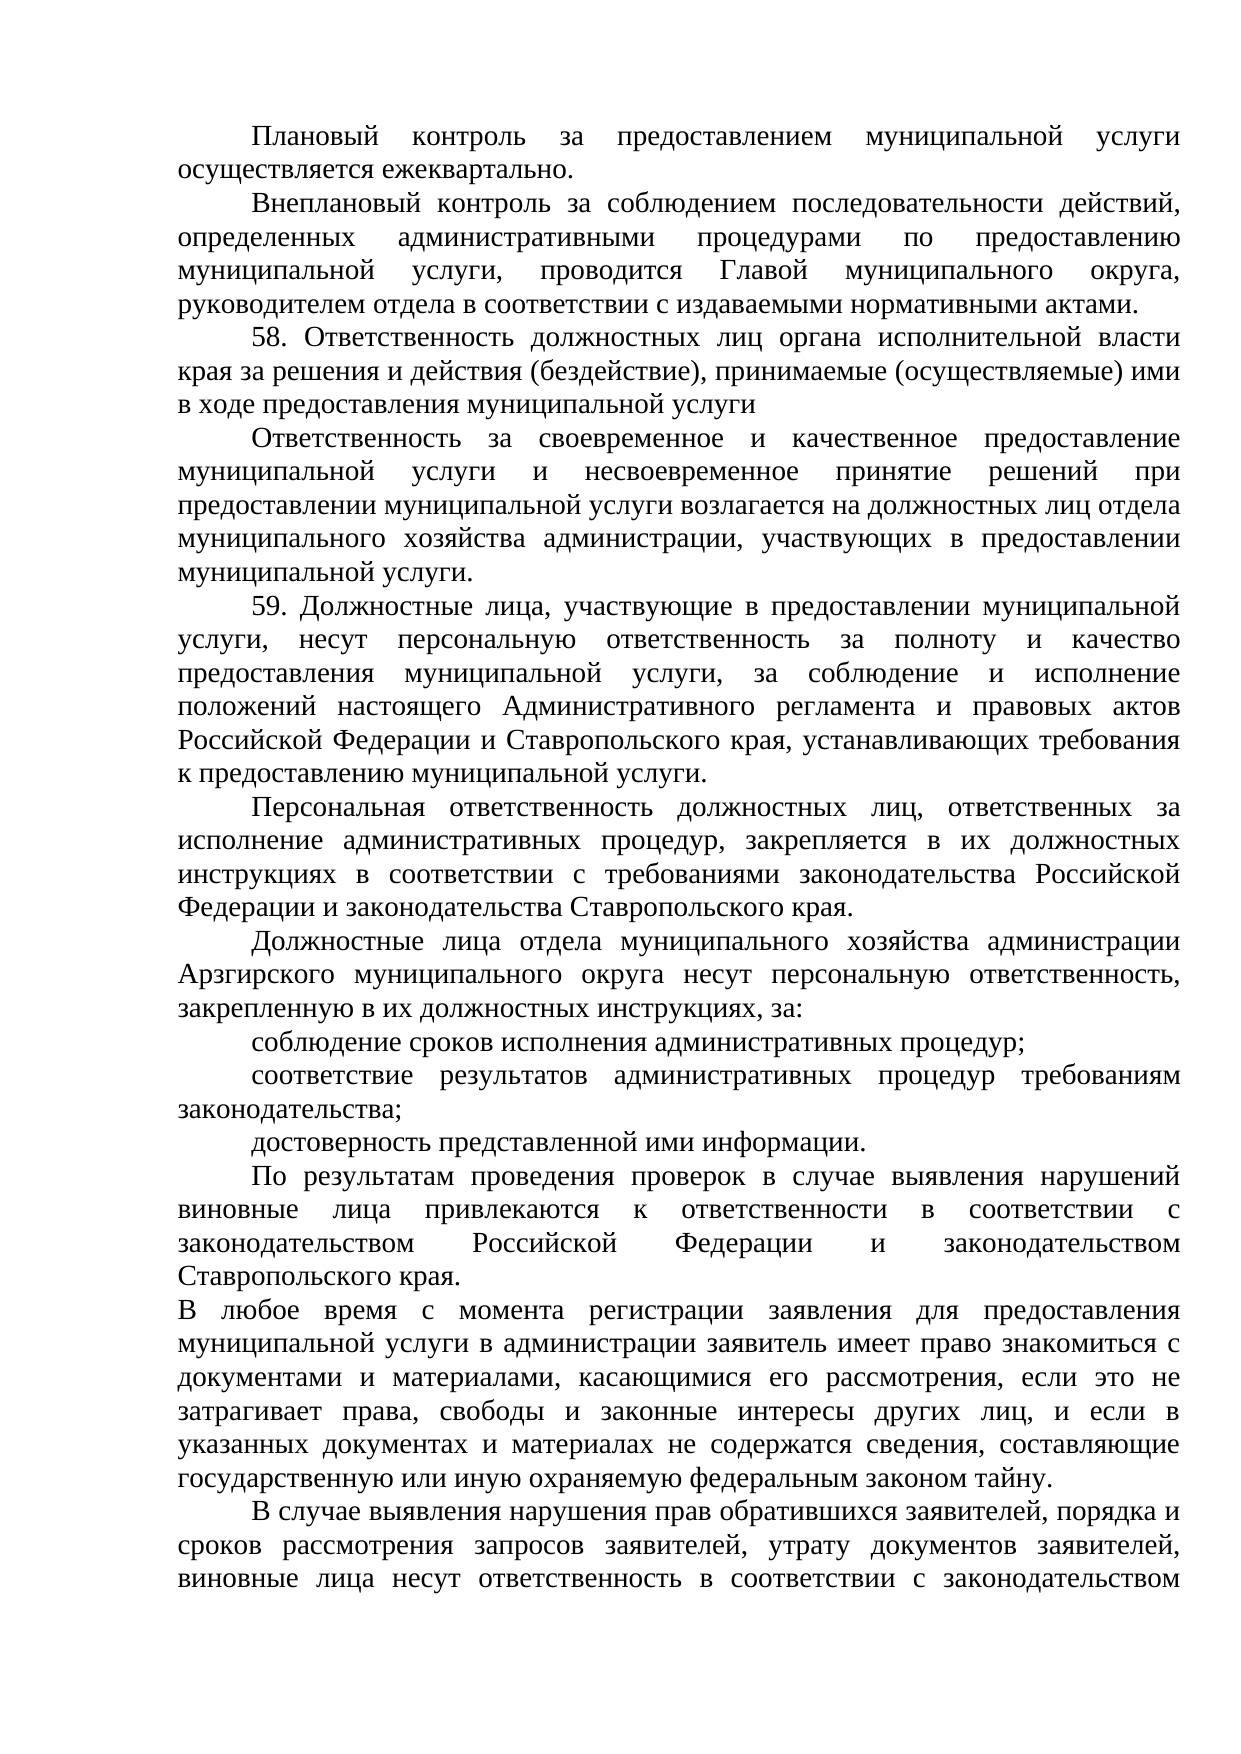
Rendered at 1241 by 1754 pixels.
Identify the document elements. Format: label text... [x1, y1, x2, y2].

text Должностные лица отдела муниципального хозяйства администрации Арзгирского муниципального округа несут персональную ответственность, закрепленную в их должностных инструкциях, за: [177, 923, 1181, 1024]
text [177, 1493, 1181, 1594]
text 59. Должностные лица, участвующие в предоставлении муниципальной услуги, несут персональную ответственность за полноту и качество предоставления муниципальной услуги, за соблюдение и исполнение положений настоящего Административного регламента и правовых актов Российской Федерации и Ставропольского края, устанавливающих требования к предоставлению муниципальной услуги. [177, 588, 1181, 789]
text соблюдение сроков исполнения административных процедур; [177, 1024, 1181, 1057]
text В любое время с момента регистрации заявления для предоставления муниципальной услуги в администрации заявитель имеет право знакомиться с документами и материалами, касающимися его рассмотрения, если это не затрагивает права, свободы и законные интересы других лиц, и если в указанных документах и материалах не содержатся сведения, составляющие государственную или иную охраняемую федеральным законом тайну. [177, 1292, 1181, 1493]
text Внеплановый контроль за соблюдением последовательности действий, определенных административными процедурами по предоставлению муниципальной услуги, проводится Главой муниципального округа, руководителем отдела в соответствии с издаваемыми нормативными актами. [177, 185, 1181, 319]
text Ответственность за своевременное и качественное предоставление муниципальной услуги и несвоевременное принятие решений при предоставлении муниципальной услуги возлагается на должностных лиц отдела муниципального хозяйства администрации, участвующих в предоставлении муниципальной услуги. [177, 420, 1181, 588]
text 58. Ответственность должностных лиц органа исполнительной власти края за решения и действия (бездействие), принимаемые (осуществляемые) ими в ходе предоставления муниципальной услуги [177, 319, 1181, 420]
text достоверность представленной ими информации. [177, 1124, 1181, 1158]
text соответствие результатов административных процедур требованиям законодательства; [177, 1057, 1181, 1124]
text Персональная ответственность должностных лиц, ответственных за исполнение административных процедур, закрепляется в их должностных инструкциях в соответствии с требованиями законодательства Российской Федерации и законодательства Ставропольского края. [177, 789, 1181, 923]
text Плановый контроль за предоставлением муниципальной услуги осуществляется ежеквартально. [177, 118, 1181, 185]
text По результатам проведения проверок в случае выявления нарушений виновные лица привлекаются к ответственности в соответствии с законодательством Российской Федерации и законодательством Ставропольского края. [177, 1158, 1181, 1292]
